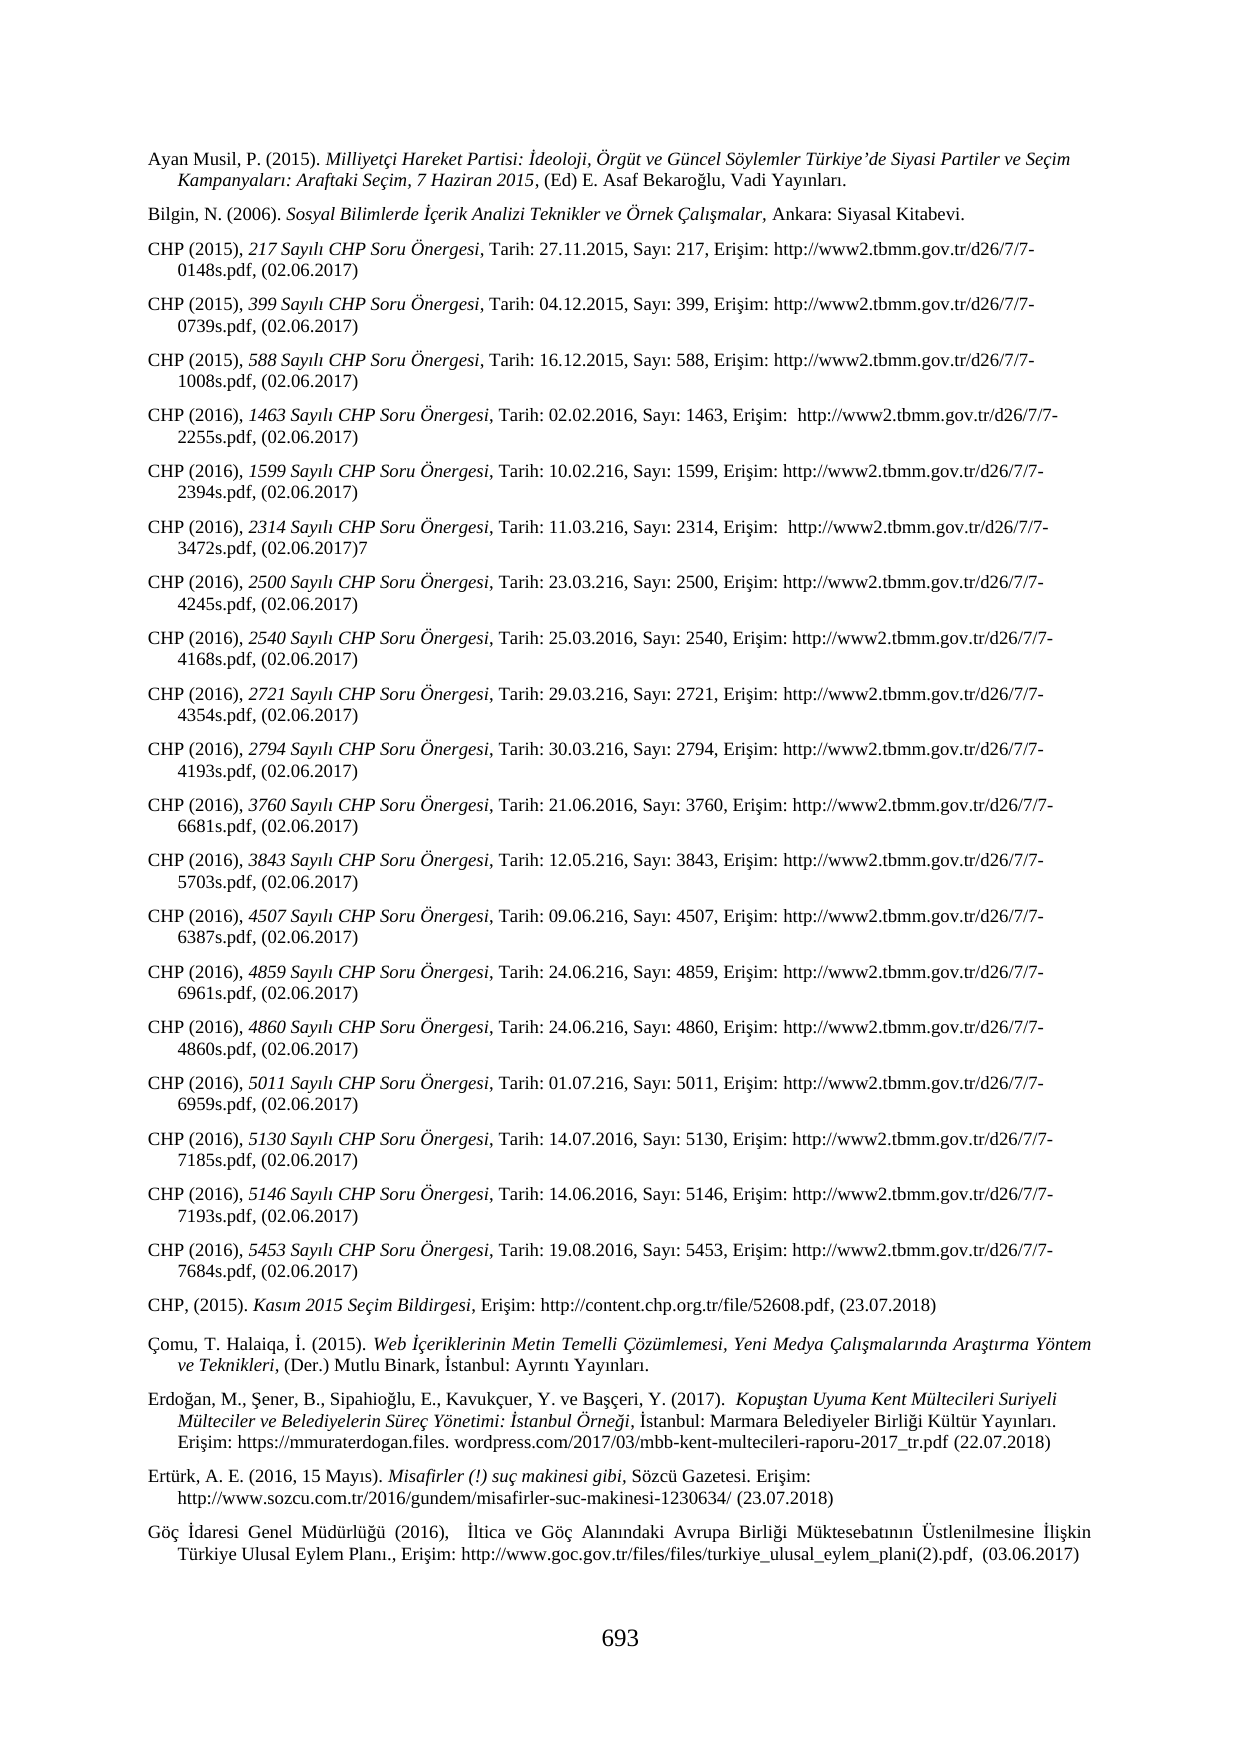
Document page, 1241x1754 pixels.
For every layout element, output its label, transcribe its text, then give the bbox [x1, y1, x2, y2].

text CHP (2016), 5011 Sayılı CHP Soru Önergesi, Tarih: 01.07.216, Sayı: 5011, Erişim: http://www2.tbmm.gov.tr/d26/7/7-6959s.pdf, (02.06.2017) [148, 1072, 1092, 1115]
text CHP, (2015). Kasım 2015 Seçim Bildirgesi, Erişim: http://content.chp.org.tr/file/52608.pdf, (23.07.2018) [148, 1294, 1092, 1316]
text CHP (2016), 3843 Sayılı CHP Soru Önergesi, Tarih: 12.05.216, Sayı: 3843, Erişim: http://www2.tbmm.gov.tr/d26/7/7-5703s.pdf, (02.06.2017) [148, 849, 1092, 892]
text Erdoğan, M., Şener, B., Sipahioğlu, E., Kavukçuer, Y. ve Başçeri, Y. (2017). Kopuştan Uyuma Kent Mültecileri Suriyeli Mülteciler ve Belediyelerin Süreç Yönetimi: İstanbul Örneği, İstanbul: Marmara Belediyeler Birliği Kültür Yayınları. Erişim: https://mmuraterdogan.files. wordpress.com/2017/03/mbb-kent-multecileri-raporu-2017_tr.pdf (22.07.2018) [148, 1388, 1092, 1453]
text CHP (2016), 4859 Sayılı CHP Soru Önergesi, Tarih: 24.06.216, Sayı: 4859, Erişim: http://www2.tbmm.gov.tr/d26/7/7-6961s.pdf, (02.06.2017) [148, 961, 1092, 1004]
text CHP (2016), 4860 Sayılı CHP Soru Önergesi, Tarih: 24.06.216, Sayı: 4860, Erişim: http://www2.tbmm.gov.tr/d26/7/7-4860s.pdf, (02.06.2017) [148, 1016, 1092, 1059]
text CHP (2016), 5453 Sayılı CHP Soru Önergesi, Tarih: 19.08.2016, Sayı: 5453, Erişim: http://www2.tbmm.gov.tr/d26/7/7-7684s.pdf, (02.06.2017) [148, 1239, 1092, 1282]
text CHP (2015), 217 Sayılı CHP Soru Önergesi, Tarih: 27.11.2015, Sayı: 217, Erişim: http://www2.tbmm.gov.tr/d26/7/7-0148s.pdf, (02.06.2017) [148, 237, 1092, 281]
text CHP (2016), 3760 Sayılı CHP Soru Önergesi, Tarih: 21.06.2016, Sayı: 3760, Erişim: http://www2.tbmm.gov.tr/d26/7/7-6681s.pdf, (02.06.2017) [148, 794, 1092, 837]
text CHP (2015), 588 Sayılı CHP Soru Önergesi, Tarih: 16.12.2015, Sayı: 588, Erişim: http://www2.tbmm.gov.tr/d26/7/7-1008s.pdf, (02.06.2017) [148, 349, 1092, 392]
text CHP (2016), 4507 Sayılı CHP Soru Önergesi, Tarih: 09.06.216, Sayı: 4507, Erişim: http://www2.tbmm.gov.tr/d26/7/7-6387s.pdf, (02.06.2017) [148, 905, 1092, 948]
text CHP (2016), 5146 Sayılı CHP Soru Önergesi, Tarih: 14.06.2016, Sayı: 5146, Erişim: http://www2.tbmm.gov.tr/d26/7/7-7193s.pdf, (02.06.2017) [148, 1183, 1092, 1226]
text Bilgin, N. (2006). Sosyal Bilimlerde İçerik Analizi Teknikler ve Örnek Çalışmalar, Ankara: Siyasal Kitabevi. [148, 203, 1092, 225]
text CHP (2016), 2721 Sayılı CHP Soru Önergesi, Tarih: 29.03.216, Sayı: 2721, Erişim: http://www2.tbmm.gov.tr/d26/7/7-4354s.pdf, (02.06.2017) [148, 682, 1092, 726]
text CHP (2016), 1463 Sayılı CHP Soru Önergesi, Tarih: 02.02.2016, Sayı: 1463, Erişim: http://www2.tbmm.gov.tr/d26/7/7-2255s.pdf, (02.06.2017) [148, 404, 1092, 447]
text CHP (2016), 2314 Sayılı CHP Soru Önergesi, Tarih: 11.03.216, Sayı: 2314, Erişim: http://www2.tbmm.gov.tr/d26/7/7-3472s.pdf, (02.06.2017)7 [148, 516, 1092, 559]
text CHP (2016), 1599 Sayılı CHP Soru Önergesi, Tarih: 10.02.216, Sayı: 1599, Erişim: http://www2.tbmm.gov.tr/d26/7/7-2394s.pdf, (02.06.2017) [148, 460, 1092, 503]
text CHP (2015), 399 Sayılı CHP Soru Önergesi, Tarih: 04.12.2015, Sayı: 399, Erişim: http://www2.tbmm.gov.tr/d26/7/7-0739s.pdf, (02.06.2017) [148, 293, 1092, 336]
text CHP (2016), 2540 Sayılı CHP Soru Önergesi, Tarih: 25.03.2016, Sayı: 2540, Erişim: http://www2.tbmm.gov.tr/d26/7/7-4168s.pdf, (02.06.2017) [148, 627, 1092, 670]
text CHP (2016), 5130 Sayılı CHP Soru Önergesi, Tarih: 14.07.2016, Sayı: 5130, Erişim: http://www2.tbmm.gov.tr/d26/7/7-7185s.pdf, (02.06.2017) [148, 1127, 1092, 1171]
text CHP (2016), 2500 Sayılı CHP Soru Önergesi, Tarih: 23.03.216, Sayı: 2500, Erişim: http://www2.tbmm.gov.tr/d26/7/7-4245s.pdf, (02.06.2017) [148, 571, 1092, 614]
text Göç İdaresi Genel Müdürlüğü (2016), İltica ve Göç Alanındaki Avrupa Birliği Müktesebatının Üstlenilmesine İlişkin Türkiye Ulusal Eylem Planı., Erişim: http://www.goc.gov.tr/files/files/turkiye_ulusal_eylem_plani(2).pdf, (03.06.2017) [148, 1521, 1092, 1564]
text Ayan Musil, P. (2015). Milliyetçi Hareket Partisi: İdeoloji, Örgüt ve Güncel Söylemler Türkiye’de Siyasi Partiler ve Seçim Kampanyaları: Araftaki Seçim, 7 Haziran 2015, (Ed) E. Asaf Bekaroğlu, Vadi Yayınları. [148, 148, 1092, 191]
text CHP (2016), 2794 Sayılı CHP Soru Önergesi, Tarih: 30.03.216, Sayı: 2794, Erişim: http://www2.tbmm.gov.tr/d26/7/7-4193s.pdf, (02.06.2017) [148, 738, 1092, 781]
text Ertürk, A. E. (2016, 15 Mayıs). Misafirler (!) suç makinesi gibi, Sözcü Gazetesi. Erişim: http://www.sozcu.com.tr/2016/gundem/misafirler-suc-makinesi-1230634/ (23.07.2018) [148, 1465, 1092, 1508]
text Çomu, T. Halaiqa, İ. (2015). Web İçeriklerinin Metin Temelli Çözümlemesi, Yeni Medya Çalışmalarında Araştırma Yöntem ve Teknikleri, (Der.) Mutlu Binark, İstanbul: Ayrıntı Yayınları. [148, 1332, 1092, 1376]
